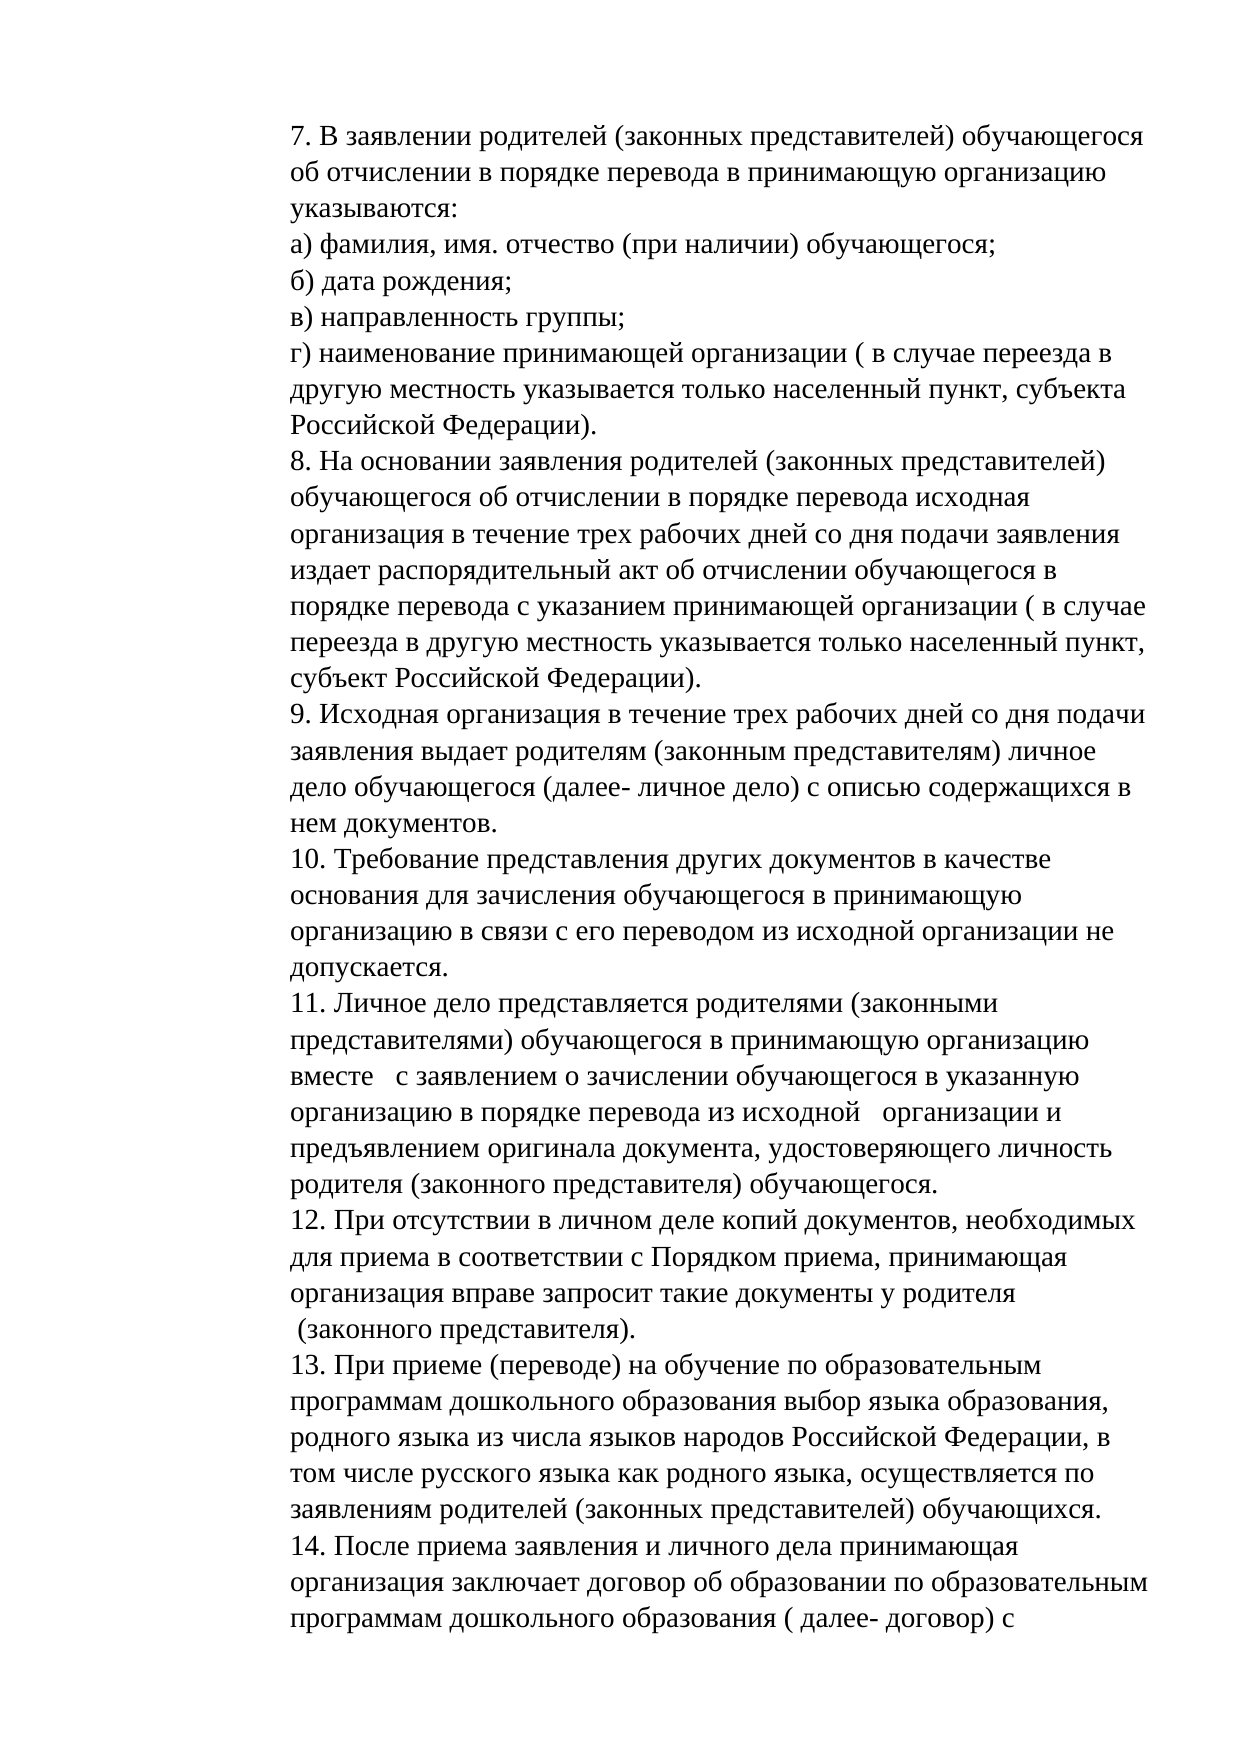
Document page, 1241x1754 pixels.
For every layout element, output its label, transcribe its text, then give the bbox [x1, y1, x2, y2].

list в) направленность группы; [290, 299, 1152, 332]
list (законного представителя). [290, 1311, 1152, 1344]
list г) наименование принимающей организации ( в случае переезда в другую местность указывается только населенный пункт, субъекта Российской Федерации). [290, 335, 1152, 441]
list 12. При отсутствии в личном деле копий документов, необходимых для приема в соответствии с Порядком приема, принимающая организация вправе запросит такие документы у родителя [290, 1202, 1152, 1308]
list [290, 1528, 1152, 1634]
list 11. Личное дело представляется родителями (законными представителями) обучающегося в принимающую организацию вместе с заявлением о зачислении обучающегося в указанную организацию в порядке перевода из исходной организации и предъявлением оригинала документа, удостоверяющего личность родителя (законного представителя) обучающегося. [290, 986, 1152, 1200]
list б) дата рождения; [290, 263, 1152, 296]
list 9. Исходная организация в течение трех рабочих дней со дня подачи заявления выдает родителям (законным представителям) личное дело обучающегося (далее- личное дело) с описью содержащихся в нем документов. [290, 696, 1152, 838]
list 10. Требование представления других документов в качестве основания для зачисления обучающегося в принимающую организацию в связи с его переводом из исходной организации не допускается. [290, 841, 1152, 983]
list 8. На основании заявления родителей (законных представителей) обучающегося об отчислении в порядке перевода исходная организация в течение трех рабочих дней со дня подачи заявления издает распорядительный акт об отчислении обучающегося в порядке перевода с указанием принимающей организации ( в случае переезда в другую местность указывается только населенный пункт, субъект Российской Федерации). [290, 443, 1152, 694]
list 13. При приеме (переводе) на обучение по образовательным программам дошкольного образования выбор языка образования, родного языка из числа языков народов Российской Федерации, в том числе русского языка как родного языка, осуществляется по заявлениям родителей (законных представителей) обучающихся. [290, 1347, 1152, 1525]
list а) фамилия, имя. отчество (при наличии) обучающегося; [290, 227, 1152, 260]
list 7. В заявлении родителей (законных представителей) обучающегося об отчислении в порядке перевода в принимающую организацию указываются: [290, 118, 1152, 224]
